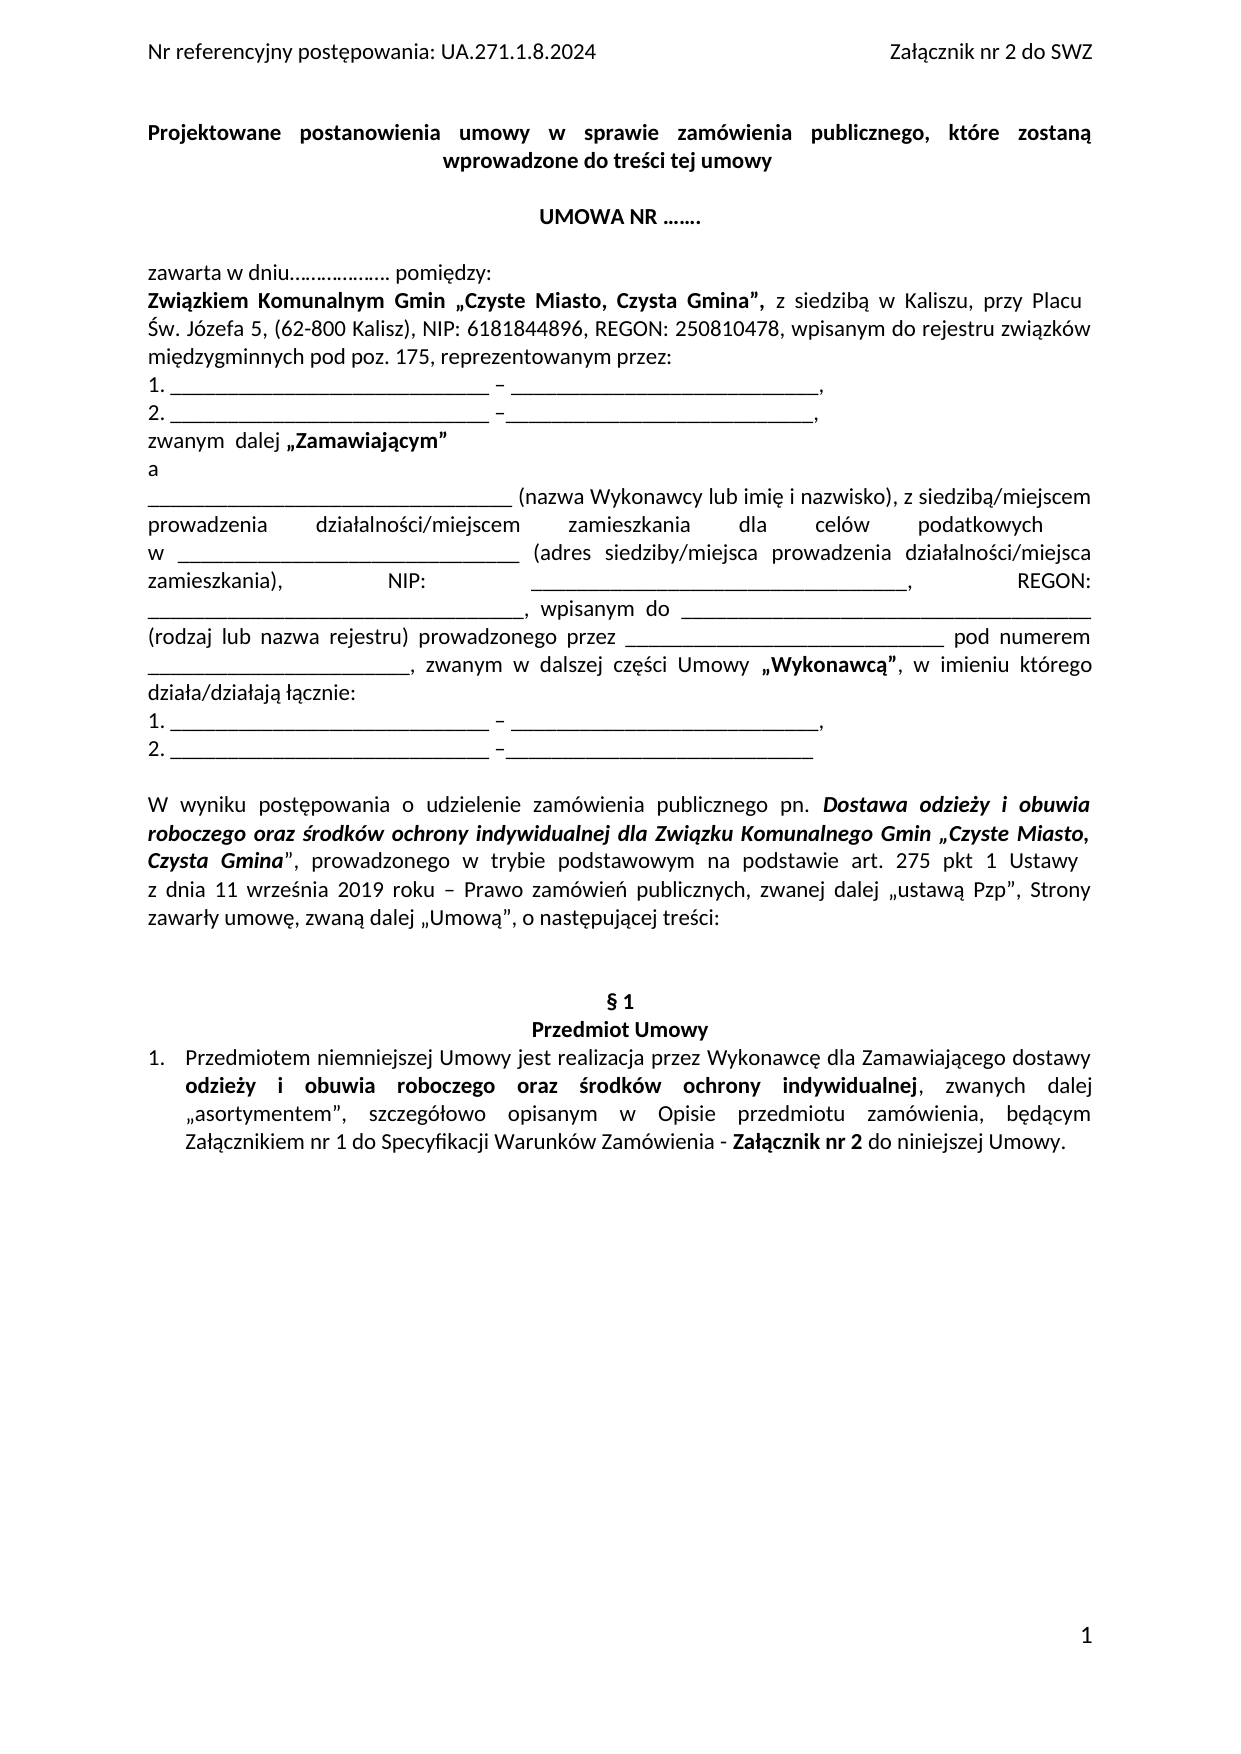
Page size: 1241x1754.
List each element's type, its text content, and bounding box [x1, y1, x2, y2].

text 1. ____________________________ – ___________________________, [148, 370, 1092, 398]
text 2. ____________________________ –___________________________, [148, 398, 1092, 426]
text Projektowane postanowienia umowy w sprawie zamówienia publicznego, które zostaną wprowadzone do treści tej umowy [148, 118, 1092, 174]
text Przedmiot Umowy [148, 1015, 1092, 1043]
text a [148, 454, 1092, 482]
text zwanym dalej „Zamawiającym” [148, 426, 1092, 454]
text UMOWA NR ……. [148, 202, 1092, 230]
text 2. ____________________________ –___________________________ [148, 734, 1092, 763]
text W wyniku postępowania o udzielenie zamówienia publicznego pn. Dostawa odzieży i obuwia roboczego oraz środków ochrony indywidualnej dla Związku Komunalnego Gmin „Czyste Miasto, Czysta Gmina”, prowadzonego w trybie podstawowym na podstawie art. 275 pkt 1 Ustawy z dnia 11 września 2019 roku – Prawo zamówień publicznych, zwanej dalej „ustawą Pzp”, Strony zawarły umowę, zwaną dalej „Umową”, o następującej treści: [148, 791, 1092, 931]
text zawarta w dniu………………. pomiędzy: [148, 258, 1092, 286]
text 1. ____________________________ – ___________________________, [148, 707, 1092, 734]
text ________________________________ (nazwa Wykonawcy lub imię i nazwisko), z siedzibą/miejscem prowadzenia działalności/miejscem zamieszkania dla celów podatkowych w ______________________________ (adres siedziby/miejsca prowadzenia działalności/miejsca zamieszkania), NIP: _________________________________, REGON: _________________________________, wpisanym do ____________________________________ (rodzaj lub nazwa rejestru) prowadzonego przez ____________________________ pod numerem _______________________, zwanym w dalszej części Umowy „Wykonawcą”, w imieniu którego działa/działają łącznie: [148, 482, 1092, 707]
text Związkiem Komunalnym Gmin „Czyste Miasto, Czysta Gmina”, z siedzibą w Kaliszu, przy Placu Św. Józefa 5, (62-800 Kalisz), NIP: 6181844896, REGON: 250810478, wpisanym do rejestru związków międzygminnych pod poz. 175, reprezentowanym przez: [148, 286, 1092, 370]
list Przedmiotem niemniejszej Umowy jest realizacja przez Wykonawcę dla Zamawiającego dostawy odzieży i obuwia roboczego oraz środków ochrony indywidualnej, zwanych dalej „asortymentem”, szczegółowo opisanym w Opisie przedmiotu zamówienia, będącym Załącznikiem nr 1 do Specyfikacji Warunków Zamówienia - Załącznik nr 2 do niniejszej Umowy. [148, 1043, 1092, 1155]
text § 1 [148, 987, 1092, 1015]
